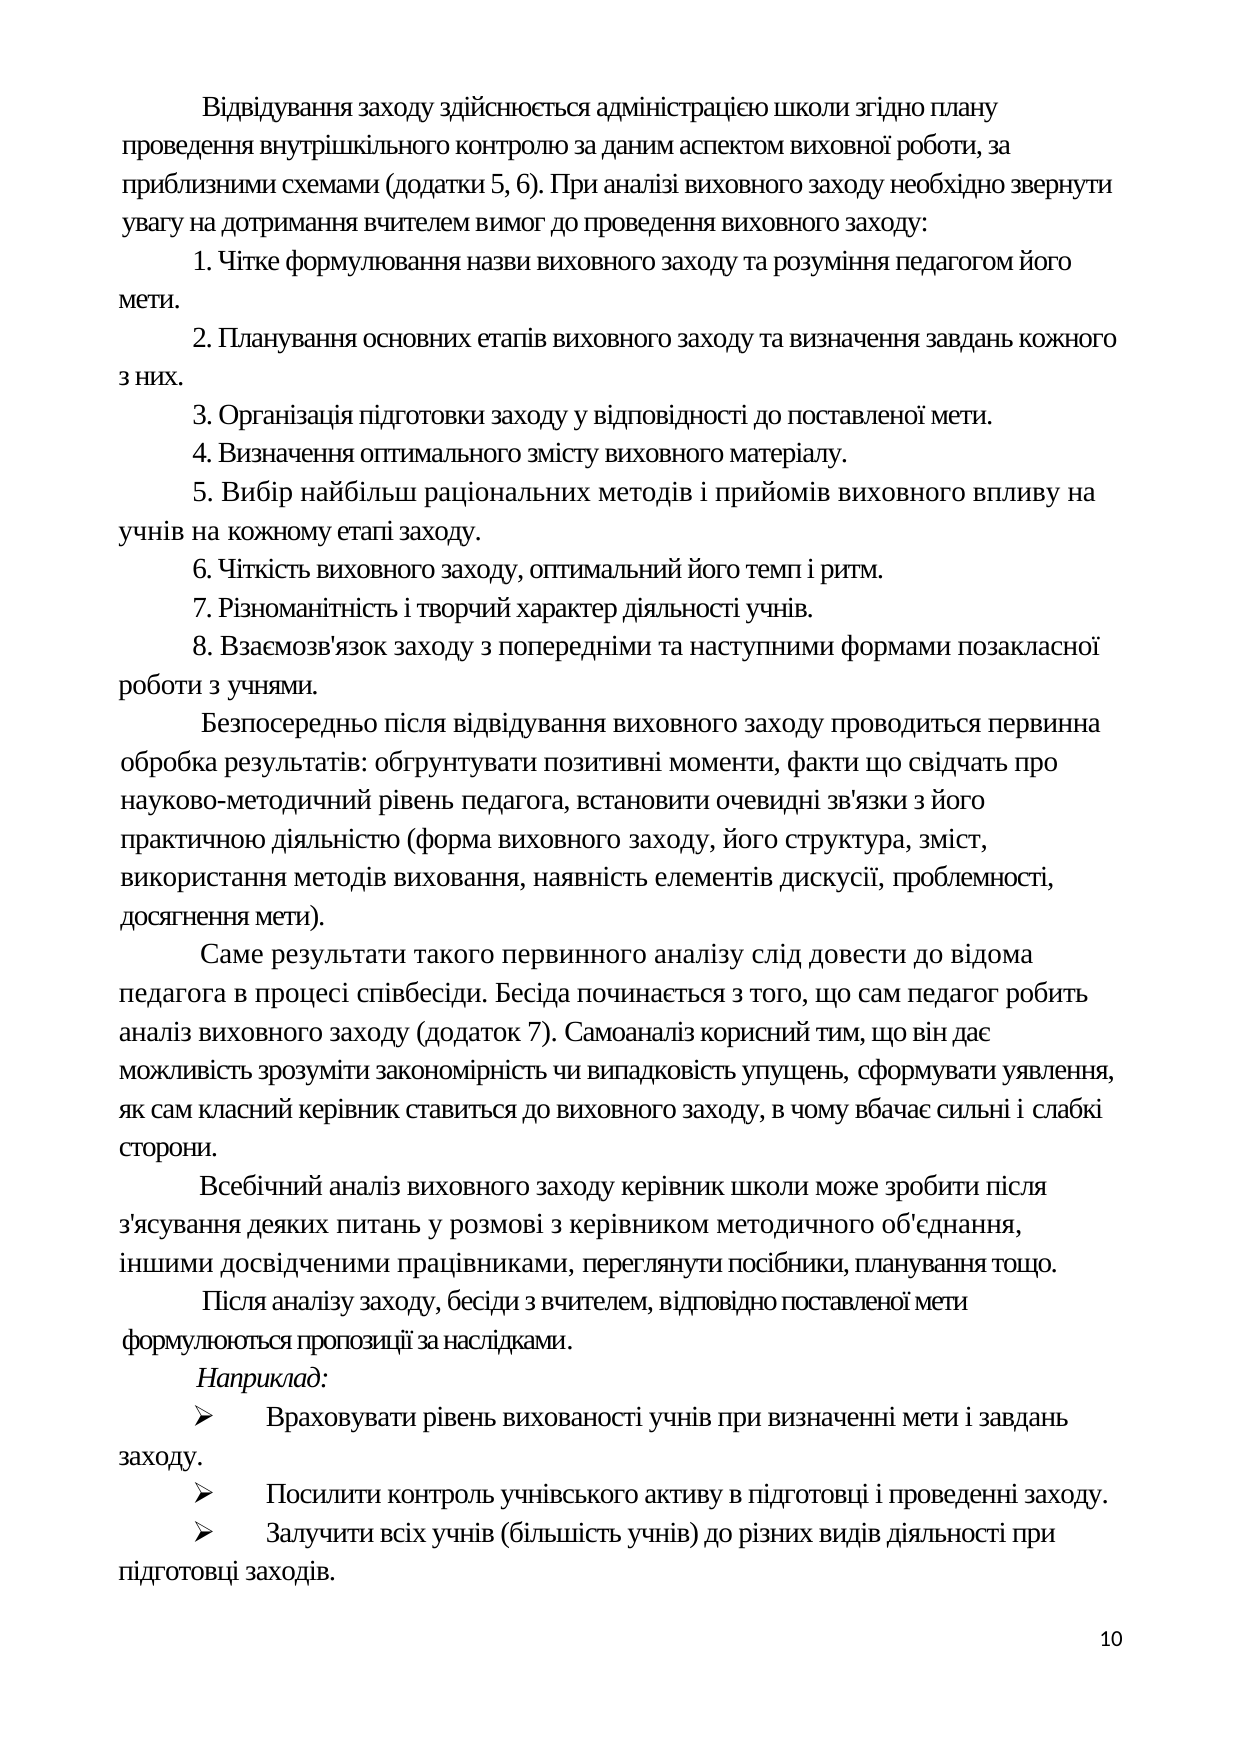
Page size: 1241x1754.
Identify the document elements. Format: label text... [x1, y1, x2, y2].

text Відвідування заходу здійснюється адміністрацією школи згідно плану проведення внутрішкільного контролю за даним аспектом виховної роботи, за приблизними схемами (додатки 5, 6). При аналізі виховного заходу необхідно звернути увагу на дотримання вчителем вимог до проведення виховного заходу: [122, 89, 1122, 238]
list Посилити контроль учнівського активу в підготовці і проведенні заходу. [118, 1476, 1122, 1510]
text 8. Взаємозв'язок заходу з попередніми та наступними формами позакласної роботи з учнями. [118, 628, 1122, 700]
text Після аналізу заходу, бесіди з вчителем, відповідно поставленої мети формулюються пропозиції за наслідками. [122, 1283, 1122, 1356]
text Наприклад: [122, 1361, 1122, 1394]
text Саме результати такого первинного аналізу слід довести до відома педагога в процесі співбесіди. Бесіда починається з того, що сам педагог робить аналіз виховного заходу (додаток 7). Самоаналіз корисний тим, що він дає можливість зрозуміти закономірність чи випадковість упущень, сформувати уявлення, як сам класний керівник ставиться до виховного заходу, в чому вбачає сильні і слабкі сторони. [119, 937, 1122, 1163]
text 6. Чіткість виховного заходу, оптимальний його темп і ритм. [118, 551, 1122, 585]
text 5. Вибір найбільш раціональних методів і прийомів виховного впливу на учнів на кожному етапі заходу. [118, 474, 1122, 546]
text 7. Різноманітність і творчий характер діяльності учнів. [118, 590, 1122, 623]
text Безпосередньо після відвідування виховного заходу проводиться первинна обробка результатів: обгрунтувати позитивні моменти, факти що свідчать про науково-методичний рівень педагога, встановити очевидні зв'язки з його практичною діяльністю (форма виховного заходу, його структура, зміст, використання методів виховання, наявність елементів дискусії, проблемності, досягнення мети). [120, 705, 1122, 932]
text Всебічний аналіз виховного заходу керівник школи може зробити після з'ясування деяких питань у розмові з керівником методичного об'єднання, іншими досвідченими працівниками, переглянути посібники, планування тощо. [119, 1168, 1122, 1278]
text 2. Планування основних етапів виховного заходу та визначення завдань кожного з них. [118, 320, 1122, 392]
text 3. Організація підготовки заходу у відповідності до поставленої мети. [118, 397, 1122, 431]
text 1. Чітке формулювання назви виховного заходу та розуміння педагогом його мети. [118, 243, 1122, 315]
list Залучити всіх учнів (більшість учнів) до різних видів діяльності при підготовці заходів. [118, 1515, 1122, 1587]
text 4. Визначення оптимального змісту виховного матеріалу. [118, 436, 1122, 469]
list Враховувати рівень вихованості учнів при визначенні мети і завдань заходу. [118, 1399, 1122, 1471]
